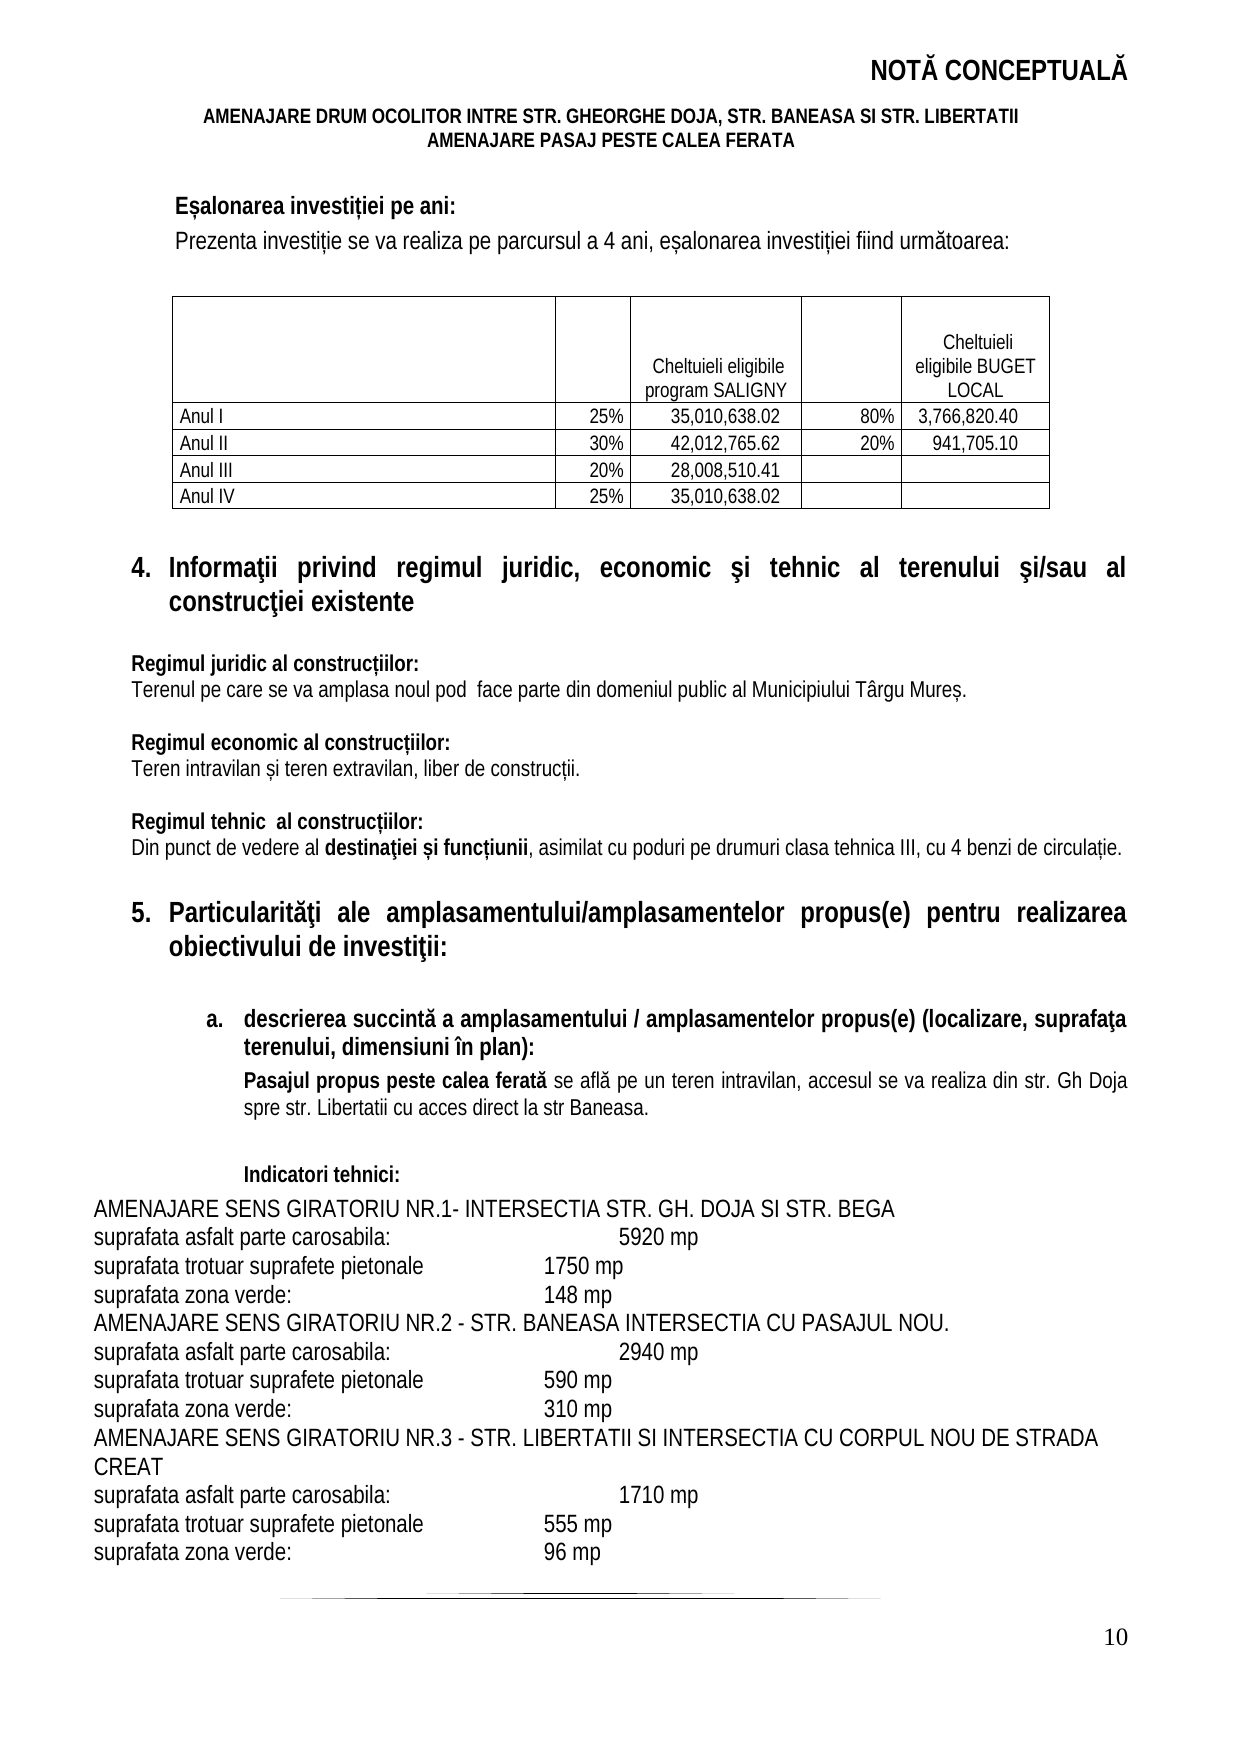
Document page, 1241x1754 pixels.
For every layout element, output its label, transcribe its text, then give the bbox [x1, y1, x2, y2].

text Regimul juridic al construcțiilor: [131, 650, 1128, 676]
table_cell Anul IV [173, 483, 555, 508]
text suprafata trotuar suprafete pietonale 590 mp [94, 1366, 1128, 1394]
text suprafata asfalt parte carosabila: 2940 mp [94, 1337, 1128, 1366]
text suprafata trotuar suprafete pietonale 1750 mp [94, 1251, 1128, 1279]
table_cell [902, 456, 1049, 482]
text Regimul tehnic al construcțiilor: [131, 808, 1128, 834]
list descrierea succintă a amplasamentului / amplasamentelor propus(e) (localizare, suprafaţa terenului, dimensiuni în plan): [206, 1003, 1128, 1061]
table_cell [802, 483, 901, 508]
table_header [802, 297, 901, 402]
table_cell 20% [802, 430, 901, 455]
table_cell Anul I [173, 403, 555, 428]
table_header Cheltuieli eligibile BUGET LOCAL [902, 297, 1049, 402]
table_cell [802, 456, 901, 482]
text suprafata asfalt parte carosabila: 5920 mp [94, 1222, 1128, 1251]
text Pasajul propus peste calea ferată se află pe un teren intravilan, accesul se va realiza din str. Gh Doja spre str. Libertatii cu acces direct la str Baneasa. [244, 1067, 1128, 1120]
table_cell 80% [802, 403, 901, 428]
table_header [173, 297, 555, 402]
table_cell 30% [556, 430, 630, 455]
table_cell 941,705.10 [902, 430, 1049, 455]
text Prezenta investiție se va realiza pe parcursul a 4 ani, eșalonarea investiției fiind următoarea: [175, 226, 1128, 254]
table_cell 20% [556, 456, 630, 482]
text suprafata trotuar suprafete pietonale 555 mp [94, 1509, 1128, 1537]
text AMENAJARE SENS GIRATORIU NR.1- INTERSECTIA STR. GH. DOJA SI STR. BEGA [94, 1194, 1128, 1222]
text Eșalonarea investiției pe ani: [175, 191, 1128, 219]
text suprafata zona verde: 96 mp [94, 1537, 1128, 1566]
text suprafata zona verde: 148 mp [94, 1279, 1128, 1308]
table_cell 25% [556, 483, 630, 508]
text Teren intravilan și teren extravilan, liber de construcții. [131, 755, 1128, 782]
table_cell 42,012,765.62 [631, 430, 801, 455]
table_cell 3,766,820.40 [902, 403, 1049, 428]
subtitle Informaţii privind regimul juridic, economic şi tehnic al terenului şi/sau al construcţiei existente [131, 550, 1128, 617]
subtitle Particularităţi ale amplasamentului/amplasamentelor propus(e) pentru realizarea obiectivului de investiţii: [131, 896, 1128, 962]
text suprafata asfalt parte carosabila: 1710 mp [94, 1480, 1128, 1509]
table_cell 28,008,510.41 [631, 456, 801, 482]
text Din punct de vedere al destinaţiei și funcțiunii, asimilat cu poduri pe drumuri clasa tehnica III, cu 4 benzi de circulație. [131, 834, 1128, 861]
text Indicatori tehnici: [244, 1161, 1128, 1187]
text suprafata zona verde: 310 mp [94, 1394, 1128, 1423]
table_header [556, 297, 630, 402]
text Regimul economic al construcțiilor: [131, 729, 1128, 755]
table_cell Anul II [173, 430, 555, 455]
table_cell [902, 483, 1049, 508]
table_cell 35,010,638.02 [631, 403, 801, 428]
table_cell Anul III [173, 456, 555, 482]
text AMENAJARE SENS GIRATORIU NR.3 - STR. LIBERTATII SI INTERSECTIA CU CORPUL NOU DE STRADA CREAT [94, 1423, 1128, 1480]
text Terenul pe care se va amplasa noul pod face parte din domeniul public al Municipiului Târgu Mureș. [131, 676, 1128, 702]
text AMENAJARE SENS GIRATORIU NR.2 - STR. BANEASA INTERSECTIA CU PASAJUL NOU. [94, 1308, 1128, 1337]
table_cell 35,010,638.02 [631, 483, 801, 508]
table_cell 25% [556, 403, 630, 428]
table_header Cheltuieli eligibile program SALIGNY [631, 297, 801, 402]
